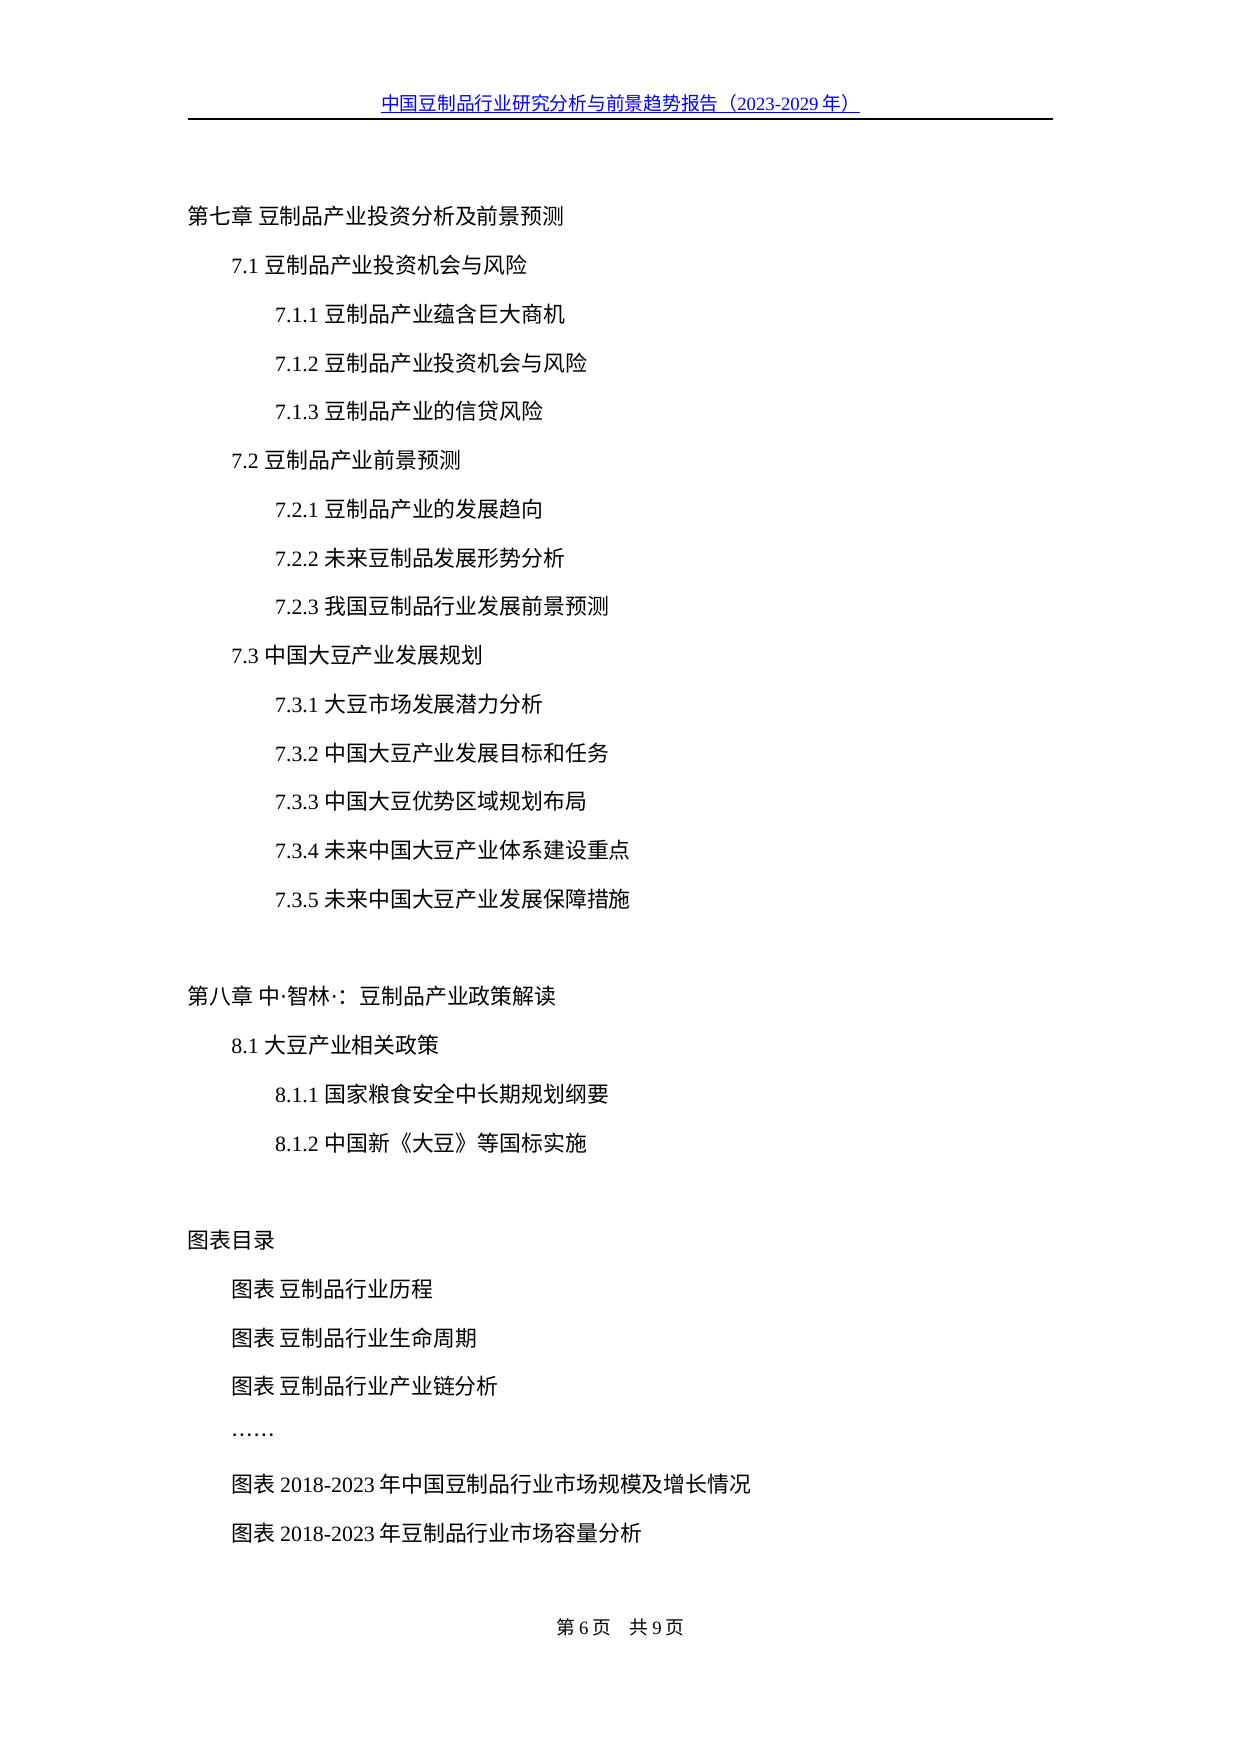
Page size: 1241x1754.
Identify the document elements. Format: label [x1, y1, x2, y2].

text [187, 150, 1053, 1548]
